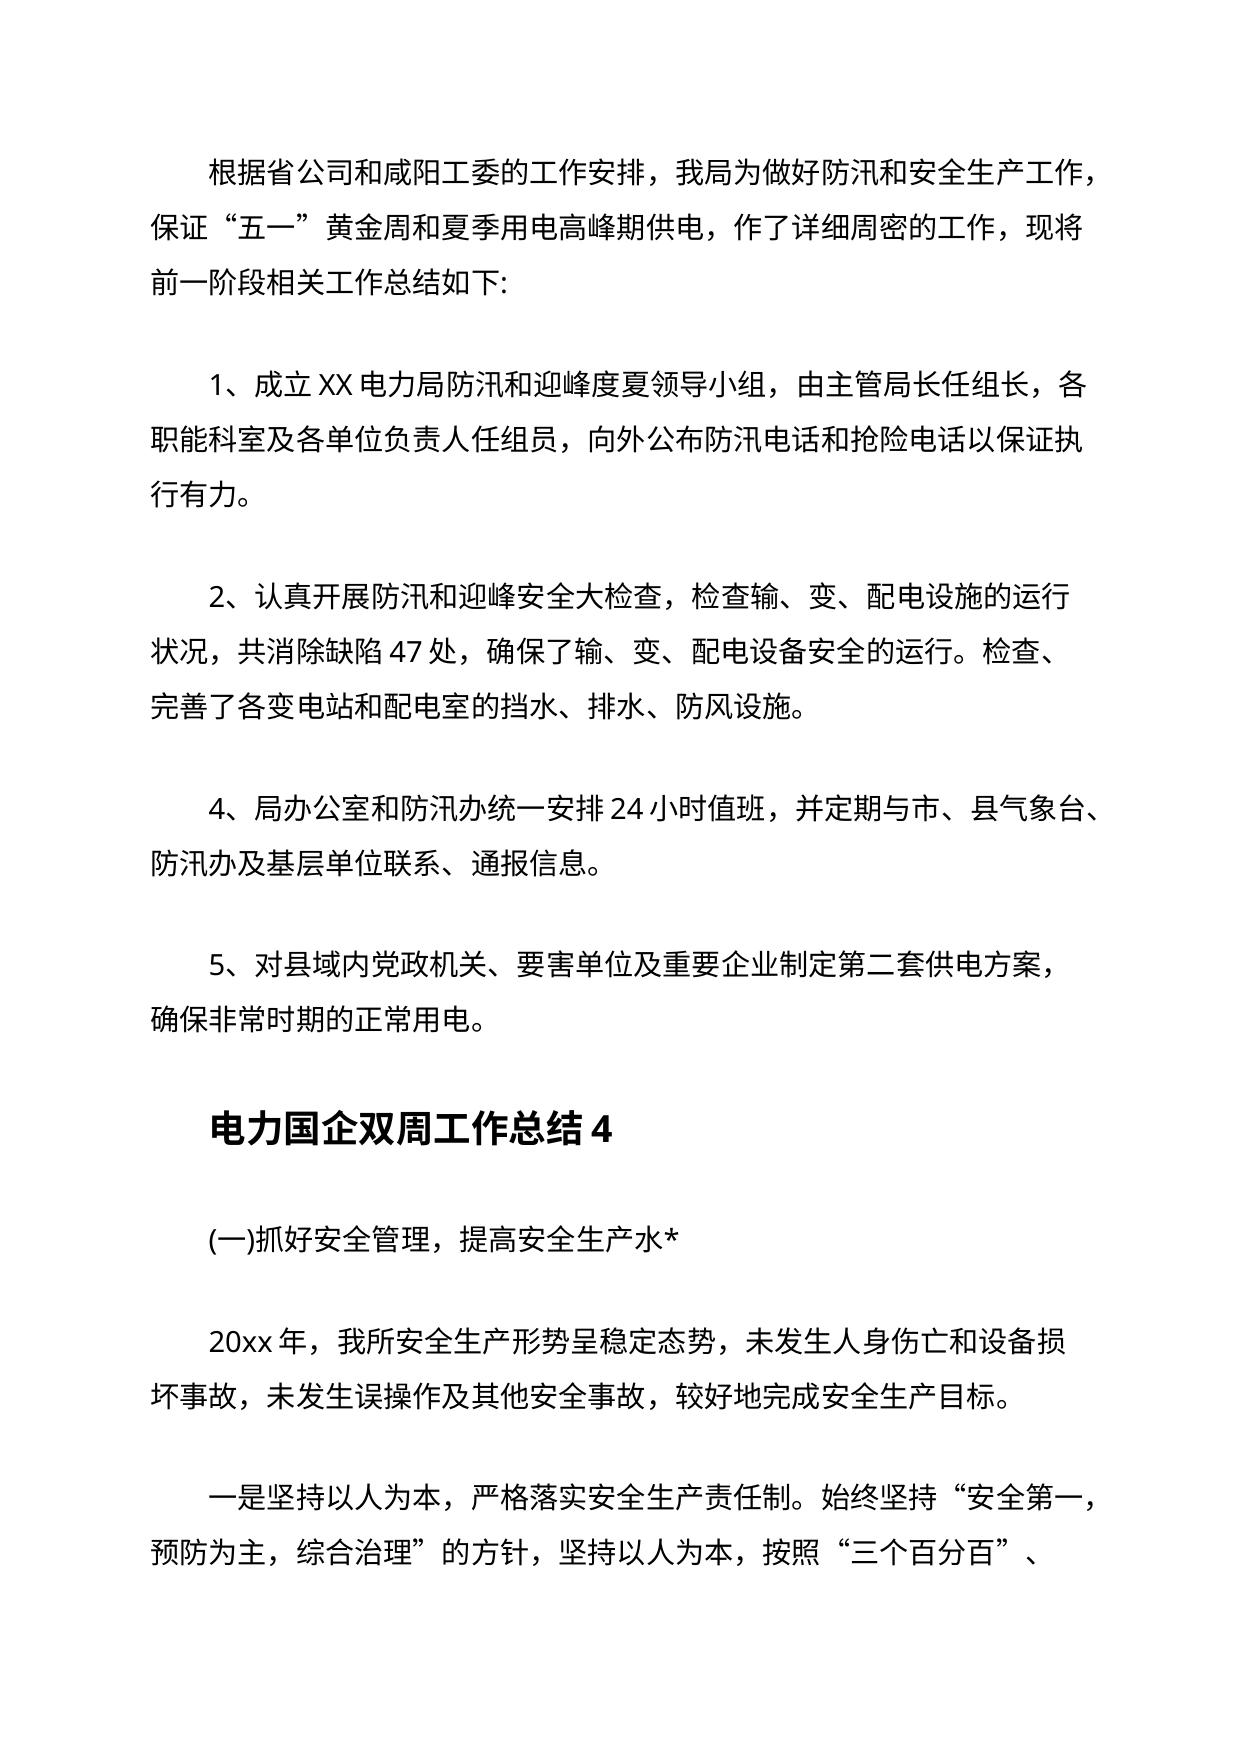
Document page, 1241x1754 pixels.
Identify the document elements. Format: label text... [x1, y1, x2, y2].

text 4、局办公室和防汛办统一安排24小时值班，并定期与市、县气象台、防汛办及基层单位联系、通报信息。 [150, 785, 1090, 882]
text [150, 1475, 1090, 1572]
text 电力国企双周工作总结4 [150, 1099, 1090, 1153]
text 2、认真开展防汛和迎峰安全大检查，检查输、变、配电设施的运行状况，共消除缺陷47处，确保了输、变、配电设备安全的运行。检查、完善了各变电站和配电室的挡水、排水、防风设施。 [150, 573, 1090, 726]
text 5、对县域内党政机关、要害单位及重要企业制定第二套供电方案，确保非常时期的正常用电。 [150, 942, 1090, 1039]
text (一)抓好安全管理，提高安全生产水* [150, 1216, 1090, 1259]
text 20xx年，我所安全生产形势呈稳定态势，未发生人身伤亡和设备损坏事故，未发生误操作及其他安全事故，较好地完成安全生产目标。 [150, 1318, 1090, 1416]
text 根据省公司和咸阳工委的工作安排，我局为做好防汛和安全生产工作，保证“五一”黄金周和夏季用电高峰期供电，作了详细周密的工作，现将前一阶段相关工作总结如下: [150, 150, 1090, 302]
text 1、成立XX电力局防汛和迎峰度夏领导小组，由主管局长任组长，各职能科室及各单位负责人任组员，向外公布防汛电话和抢险电话以保证执行有力。 [150, 362, 1090, 514]
